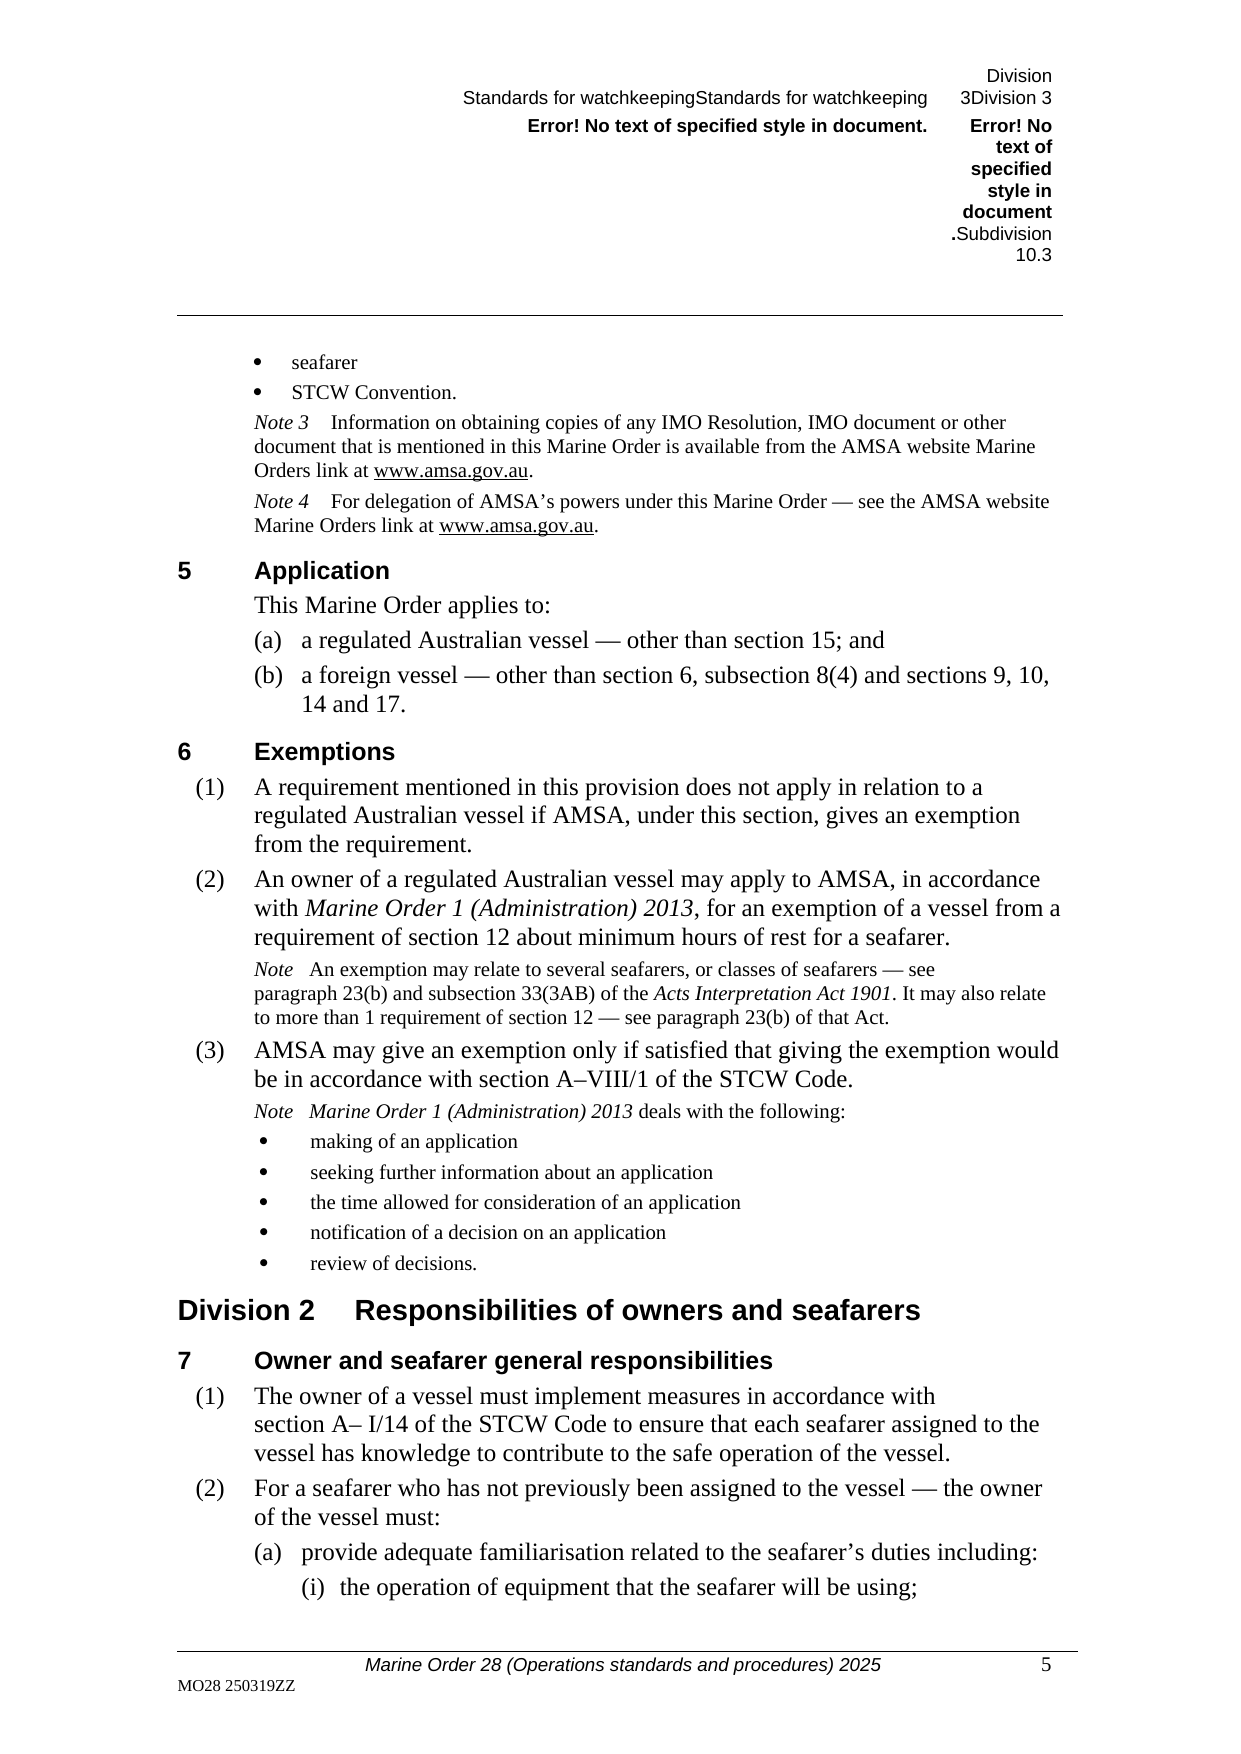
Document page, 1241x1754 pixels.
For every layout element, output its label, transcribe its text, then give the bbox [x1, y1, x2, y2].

text (2) An owner of a regulated Australian vessel may apply to AMSA, in accordance with Marine Order 1 (Administration) 2013, for an exemption of a vessel from a requirement of section 12 about minimum hours of rest for a seafarer. [148, 864, 1063, 951]
list notification of a decision on an application [260, 1220, 1063, 1244]
list review of decisions. [260, 1251, 1063, 1275]
text Division 2 Responsibilities of owners and seafarers [177, 1293, 1063, 1327]
subtitle 7 Owner and seafarer general responsibilities [177, 1346, 1063, 1374]
text (1) A requirement mentioned in this provision does not apply in relation to a regulated Australian vessel if AMSA, under this section, gives an exemption from the requirement. [148, 772, 1063, 858]
list seeking further information about an application [260, 1160, 1063, 1184]
text (1) The owner of a vessel must implement measures in accordance with section A– I/14 of the STCW Code to ensure that each seafarer assigned to the vessel has knowledge to contribute to the safe operation of the vessel. [148, 1381, 1063, 1467]
list making of an application [260, 1129, 1063, 1153]
text Note 3 Information on obtaining copies of any IMO Resolution, IMO document or other document that is mentioned in this Marine Order is available from the AMSA website Marine Orders link at www.amsa.gov.au. [254, 410, 1063, 482]
text Note An exemption may relate to several seafarers, or classes of seafarers — see paragraph 23(b) and subsection 33(3AB) of the Acts Interpretation Act 1901. It may also relate to more than 1 requirement of section 12 — see paragraph 23(b) of that Act. [254, 957, 1063, 1029]
text Note 4 For delegation of AMSA’s powers under this Marine Order — see the AMSA website Marine Orders link at www.amsa.gov.au. [254, 489, 1063, 537]
text (i) the operation of equipment that the seafarer will be using; [224, 1572, 1063, 1601]
text (b) a foreign vessel — other than section 6, subsection 8(4) and sections 9, 10, 14 and 17. [254, 661, 1063, 718]
list seafarer [254, 350, 1063, 374]
text (a) a regulated Australian vessel — other than section 15; and [254, 626, 1063, 654]
list the time allowed for consideration of an application [260, 1190, 1063, 1214]
text (2) For a seafarer who has not previously been assigned to the vessel — the owner of the vessel must: [148, 1473, 1063, 1531]
text (a) provide adequate familiarisation related to the seafarer’s duties including: [254, 1537, 1063, 1566]
text (3) AMSA may give an exemption only if satisfied that giving the exemption would be in accordance with section A–VIII/1 of the STCW Code. [148, 1035, 1063, 1093]
subtitle 6 Exemptions [177, 737, 1063, 766]
subtitle 5 Application [177, 556, 1063, 584]
text This Marine Order applies to: [148, 591, 1063, 619]
text Note Marine Order 1 (Administration) 2013 deals with the following: [254, 1099, 1063, 1123]
list STCW Convention. [254, 380, 1063, 404]
